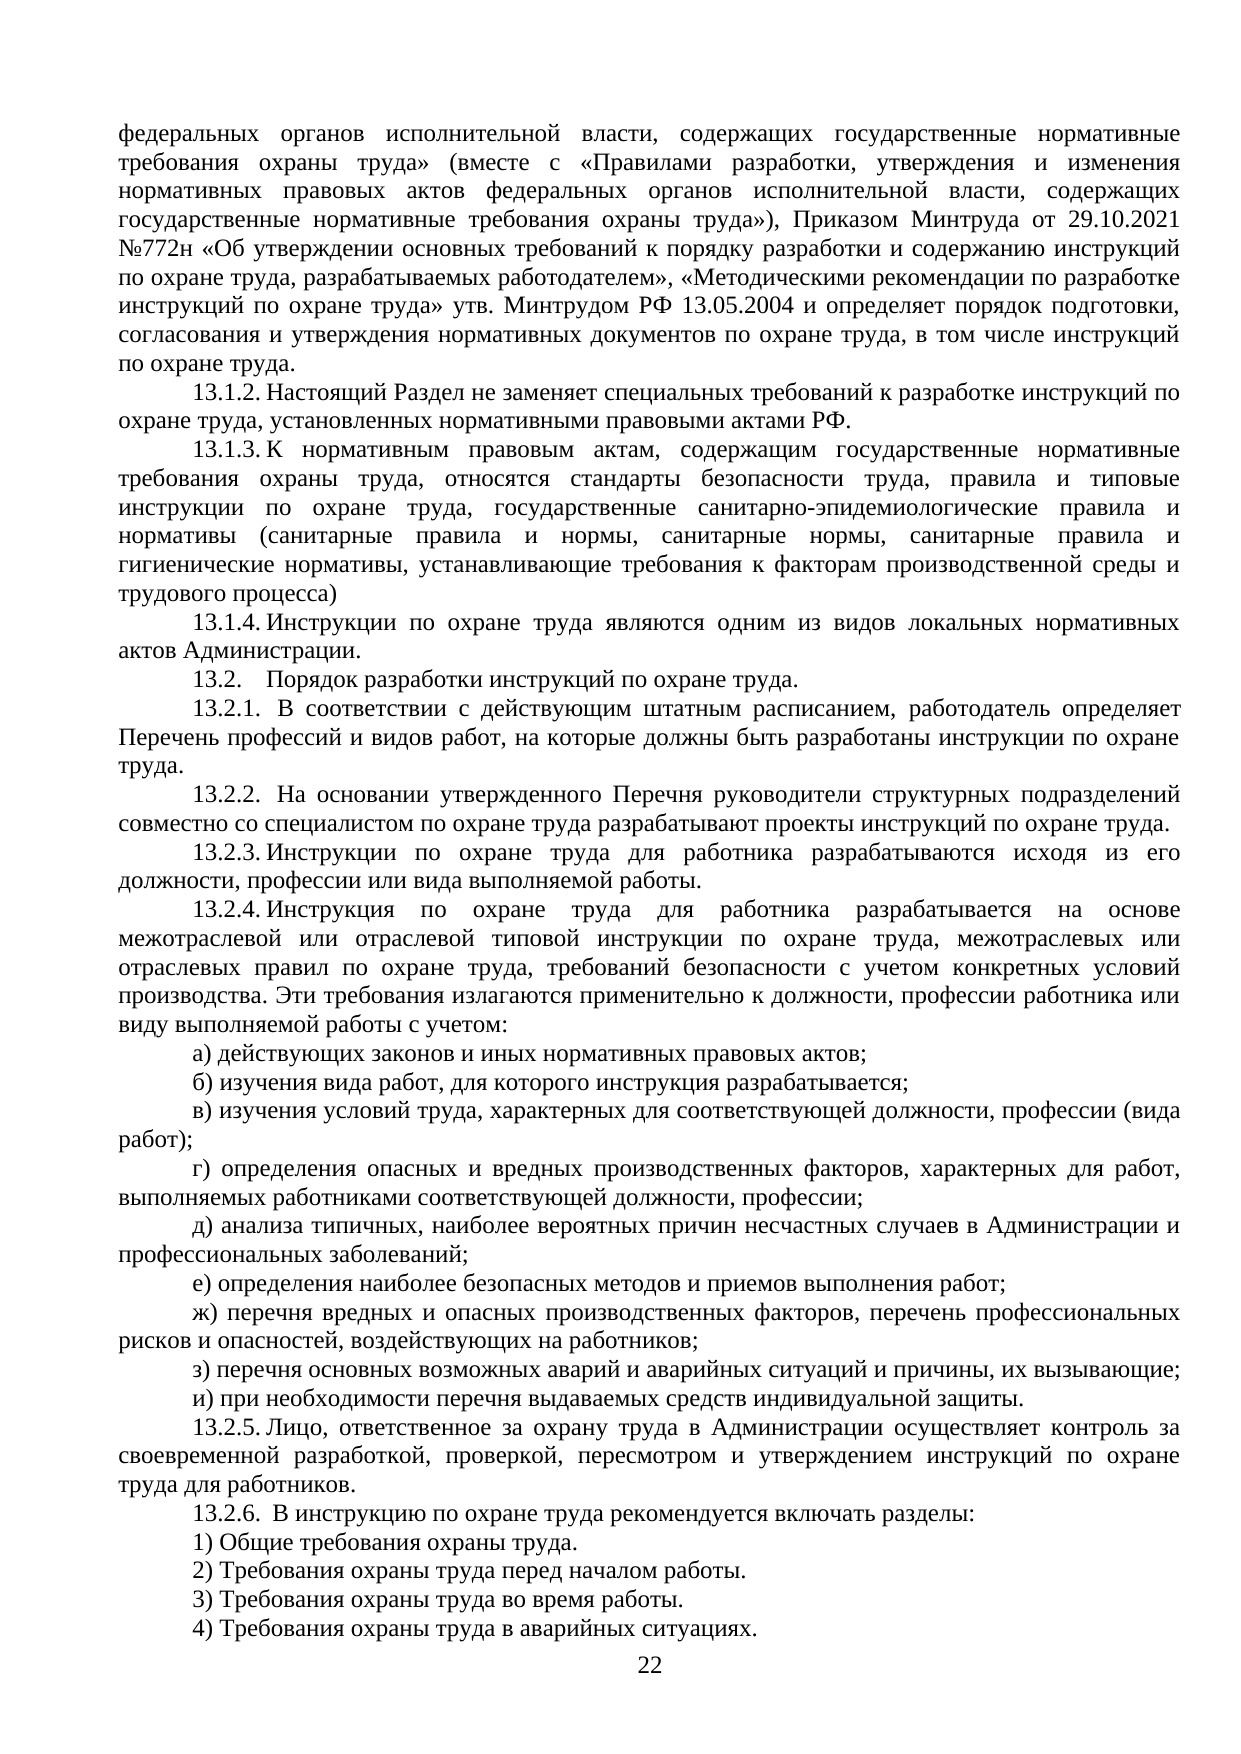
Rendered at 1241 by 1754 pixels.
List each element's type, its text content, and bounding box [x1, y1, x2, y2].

text и) при необходимости перечня выдаваемых средств индивидуальной защиты. [118, 1383, 1181, 1412]
text б) изучения вида работ, для которого инструкция разрабатывается; [118, 1067, 1181, 1096]
text 1) Общие требования охраны труда. [118, 1527, 1181, 1556]
list Настоящий Раздел не заменяет специальных требований к разработке инструкций по охране труда, установленных нормативными правовыми актами РФ. [118, 377, 1181, 434]
text а) действующих законов и иных нормативных правовых актов; [118, 1038, 1181, 1067]
text 2) Требования охраны труда перед началом работы. [118, 1556, 1181, 1584]
list Инструкция по охране труда для работника разрабатывается на основе межотраслевой или отраслевой типовой инструкции по охране труда, межотраслевых или отраслевых правил по охране труда, требований безопасности с учетом конкретных условий производства. Эти требования излагаются применительно к должности, профессии работника или виду выполняемой работы с учетом: [118, 894, 1181, 1038]
list Инструкции по охране труда для работника разрабатываются исходя из его должности, профессии или вида выполняемой работы. [118, 837, 1181, 894]
list Инструкции по охране труда являются одним из видов локальных нормативных актов Администрации. [118, 607, 1181, 664]
list На основании утвержденного Перечня руководители структурных подразделений совместно со специалистом по охране труда разрабатывают проекты инструкций по охране труда. [118, 779, 1181, 837]
text 3) Требования охраны труда во время работы. [118, 1584, 1181, 1613]
list В инструкцию по охране труда рекомендуется включать разделы: [118, 1498, 1181, 1527]
text 4) Требования охраны труда в аварийных ситуациях. [118, 1613, 1181, 1642]
text з) перечня основных возможных аварий и аварийных ситуаций и причины, их вызывающие; [118, 1354, 1181, 1383]
text д) анализа типичных, наиболее вероятных причин несчастных случаев в Администрации и профессиональных заболеваний; [118, 1211, 1181, 1268]
list Порядок разработки инструкций по охране труда. [118, 664, 1181, 693]
list Лицо, ответственное за охрану труда в Администрации осуществляет контроль за своевременной разработкой, проверкой, пересмотром и утверждением инструкций по охране труда для работников. [118, 1412, 1181, 1498]
text е) определения наиболее безопасных методов и приемов выполнения работ; [118, 1268, 1181, 1297]
text ж) перечня вредных и опасных производственных факторов, перечень профессиональных рисков и опасностей, воздействующих на работников; [118, 1297, 1181, 1354]
text г) определения опасных и вредных производственных факторов, характерных для работ, выполняемых работниками соответствующей должности, профессии; [118, 1153, 1181, 1211]
text в) изучения условий труда, характерных для соответствующей должности, профессии (вида работ); [118, 1096, 1181, 1153]
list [118, 118, 1181, 377]
list К нормативным правовым актам, содержащим государственные нормативные требования охраны труда, относятся стандарты безопасности труда, правила и типовые инструкции по охране труда, государственные санитарно-эпидемиологические правила и нормативы (санитарные правила и нормы, санитарные нормы, санитарные правила и гигиенические нормативы, устанавливающие требования к факторам производственной среды и трудового процесса) [118, 434, 1181, 607]
list В соответствии с действующим штатным расписанием, работодатель определяет Перечень профессий и видов работ, на которые должны быть разработаны инструкции по охране труда. [118, 693, 1181, 779]
